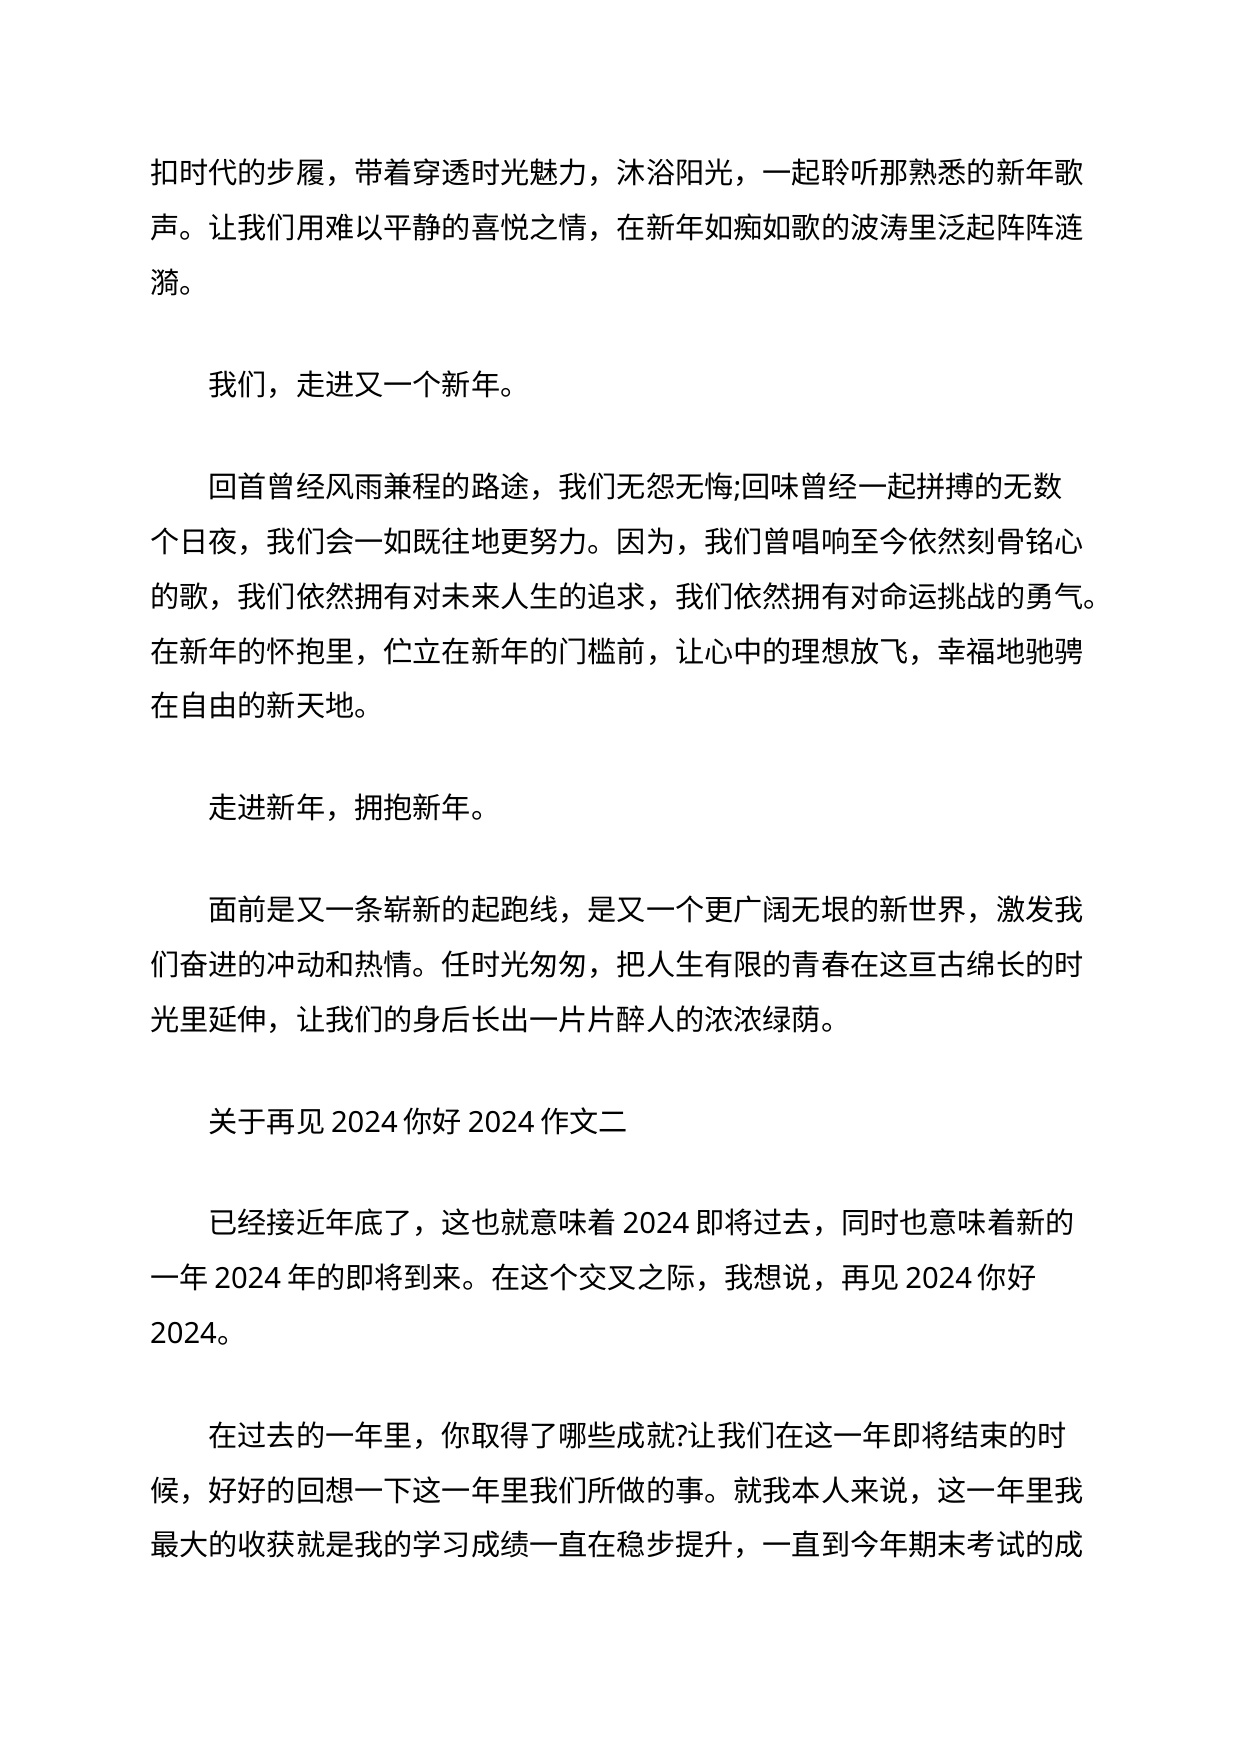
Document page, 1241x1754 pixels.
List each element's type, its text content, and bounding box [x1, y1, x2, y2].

text 回首曾经风雨兼程的路途，我们无怨无悔;回味曾经一起拼搏的无数个日夜，我们会一如既往地更努力。因为，我们曾唱响至今依然刻骨铭心的歌，我们依然拥有对未来人生的追求，我们依然拥有对命运挑战的勇气。在新年的怀抱里，伫立在新年的门槛前，让心中的理想放飞，幸福地驰骋在自由的新天地。 [150, 463, 1090, 725]
text 走进新年，拥抱新年。 [150, 785, 1090, 827]
text 面前是又一条崭新的起跑线，是又一个更广阔无垠的新世界，激发我们奋进的冲动和热情。任时光匆匆，把人生有限的青春在这亘古绵长的时光里延伸，让我们的身后长出一片片醉人的浓浓绿荫。 [150, 887, 1090, 1039]
text 我们，走进又一个新年。 [150, 362, 1090, 404]
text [150, 150, 1090, 302]
text 已经接近年底了，这也就意味着2024即将过去，同时也意味着新的一年2024年的即将到来。在这个交叉之际，我想说，再见2024你好2024。 [150, 1200, 1090, 1352]
text 关于再见2024你好2024作文二 [150, 1098, 1090, 1141]
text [150, 1412, 1090, 1564]
